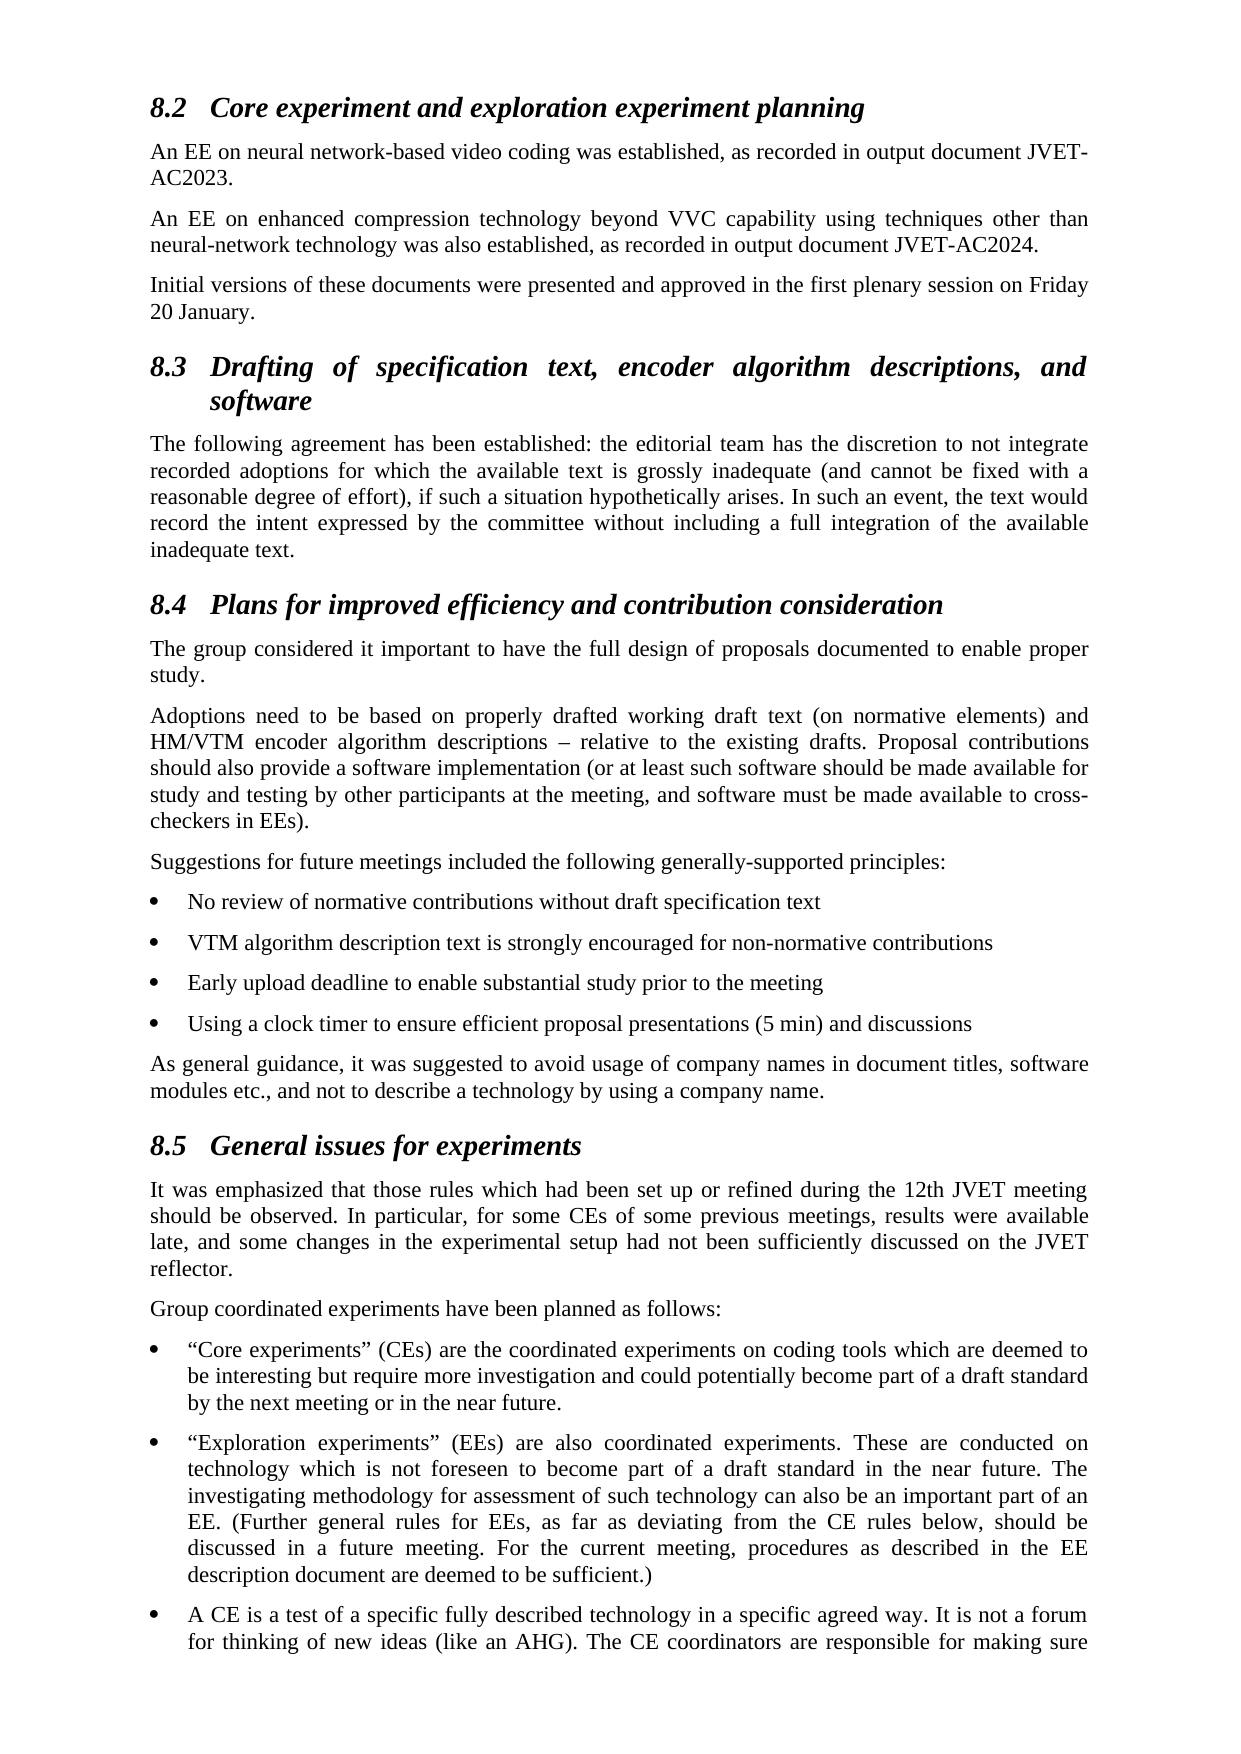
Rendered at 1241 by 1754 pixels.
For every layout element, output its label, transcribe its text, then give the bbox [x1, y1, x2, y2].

list Early upload deadline to enable substantial study prior to the meeting [150, 969, 1090, 996]
subtitle General issues for experiments [150, 1128, 1090, 1162]
text Suggestions for future meetings included the following generally-supported principles: [150, 848, 1090, 874]
subtitle Core experiment and exploration experiment planning [150, 90, 1090, 123]
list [150, 1601, 1090, 1654]
list No review of normative contributions without draft specification text [150, 888, 1090, 914]
text An EE on neural network-based video coding was established, as recorded in output document JVET-AC2023. [150, 138, 1090, 190]
text Adoptions need to be based on properly drafted working draft text (on normative elements) and HM/VTM encoder algorithm descriptions – relative to the existing drafts. Proposal contributions should also provide a software implementation (or at least such software should be made available for study and testing by other participants at the meeting, and software must be made available to cross-checkers in EEs). [150, 702, 1090, 833]
text The following agreement has been established: the editorial team has the discretion to not integrate recorded adoptions for which the available text is grossly inadequate (and cannot be fixed with a reasonable degree of effort), if such a situation hypothetically arises. In such an event, the text would record the intent expressed by the committee without including a full integration of the available inadequate text. [150, 430, 1090, 562]
text Initial versions of these documents were presented and approved in the first plenary session on Friday 20 January. [150, 271, 1090, 324]
list VTM algorithm description text is strongly encouraged for non-normative contributions [150, 929, 1090, 955]
text The group considered it important to have the full design of proposals documented to enable proper study. [150, 635, 1090, 688]
subtitle Plans for improved efficiency and contribution consideration [150, 587, 1090, 621]
text It was emphasized that those rules which had been set up or refined during the 12th JVET meeting should be observed. In particular, for some CEs of some previous meetings, results were available late, and some changes in the experimental setup had not been sufficiently discussed on the JVET reflector. [150, 1176, 1090, 1281]
list Using a clock timer to ensure efficient proposal presentations (5 min) and discussions [150, 1010, 1090, 1036]
text An EE on enhanced compression technology beyond VVC capability using techniques other than neural-network technology was also established, as recorded in output document JVET-AC2024. [150, 204, 1090, 257]
text Group coordinated experiments have been planned as follows: [150, 1295, 1090, 1322]
list “Exploration experiments” (EEs) are also coordinated experiments. These are conducted on technology which is not foreseen to become part of a draft standard in the near future. The investigating methodology for assessment of such technology can also be an important part of an EE. (Further general rules for EEs, as far as deviating from the CE rules below, should be discussed in a future meeting. For the current meeting, procedures as described in the EE description document are deemed to be sufficient.) [150, 1429, 1090, 1587]
list “Core experiments” (CEs) are the coordinated experiments on coding tools which are deemed to be interesting but require more investigation and could potentially become part of a draft standard by the next meeting or in the near future. [150, 1336, 1090, 1415]
subtitle Drafting of specification text, encoder algorithm descriptions, and software [150, 349, 1090, 416]
text As general guidance, it was suggested to avoid usage of company names in document titles, software modules etc., and not to describe a technology by using a company name. [150, 1050, 1090, 1103]
